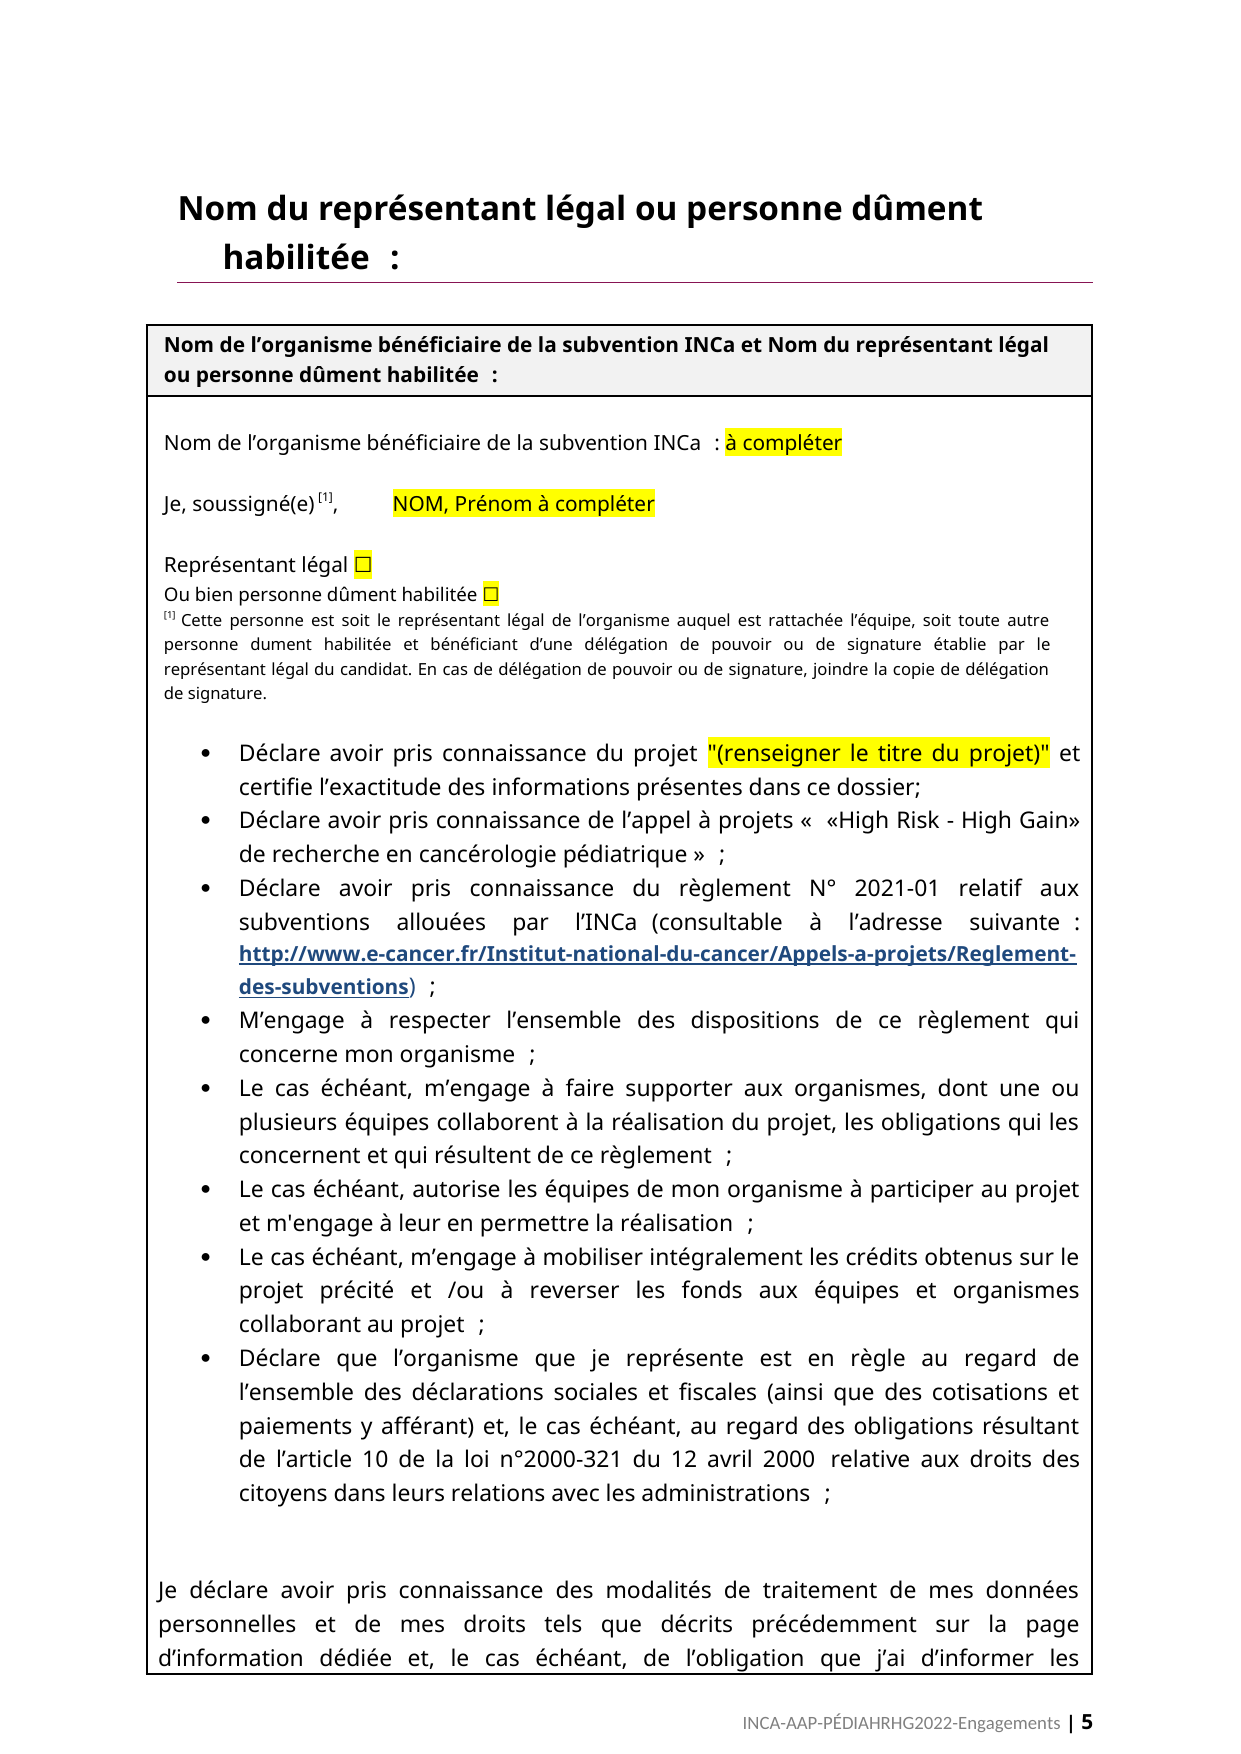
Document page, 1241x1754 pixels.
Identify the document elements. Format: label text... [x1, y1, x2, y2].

table_header Nom de l’organisme bénéficiaire de la subvention INCa et Nom du représentant légal ou personne dûment habilitée : [148, 326, 1091, 395]
subtitle Nom du représentant légal ou personne dûment habilitée : [177, 185, 1093, 282]
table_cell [148, 397, 1091, 1673]
